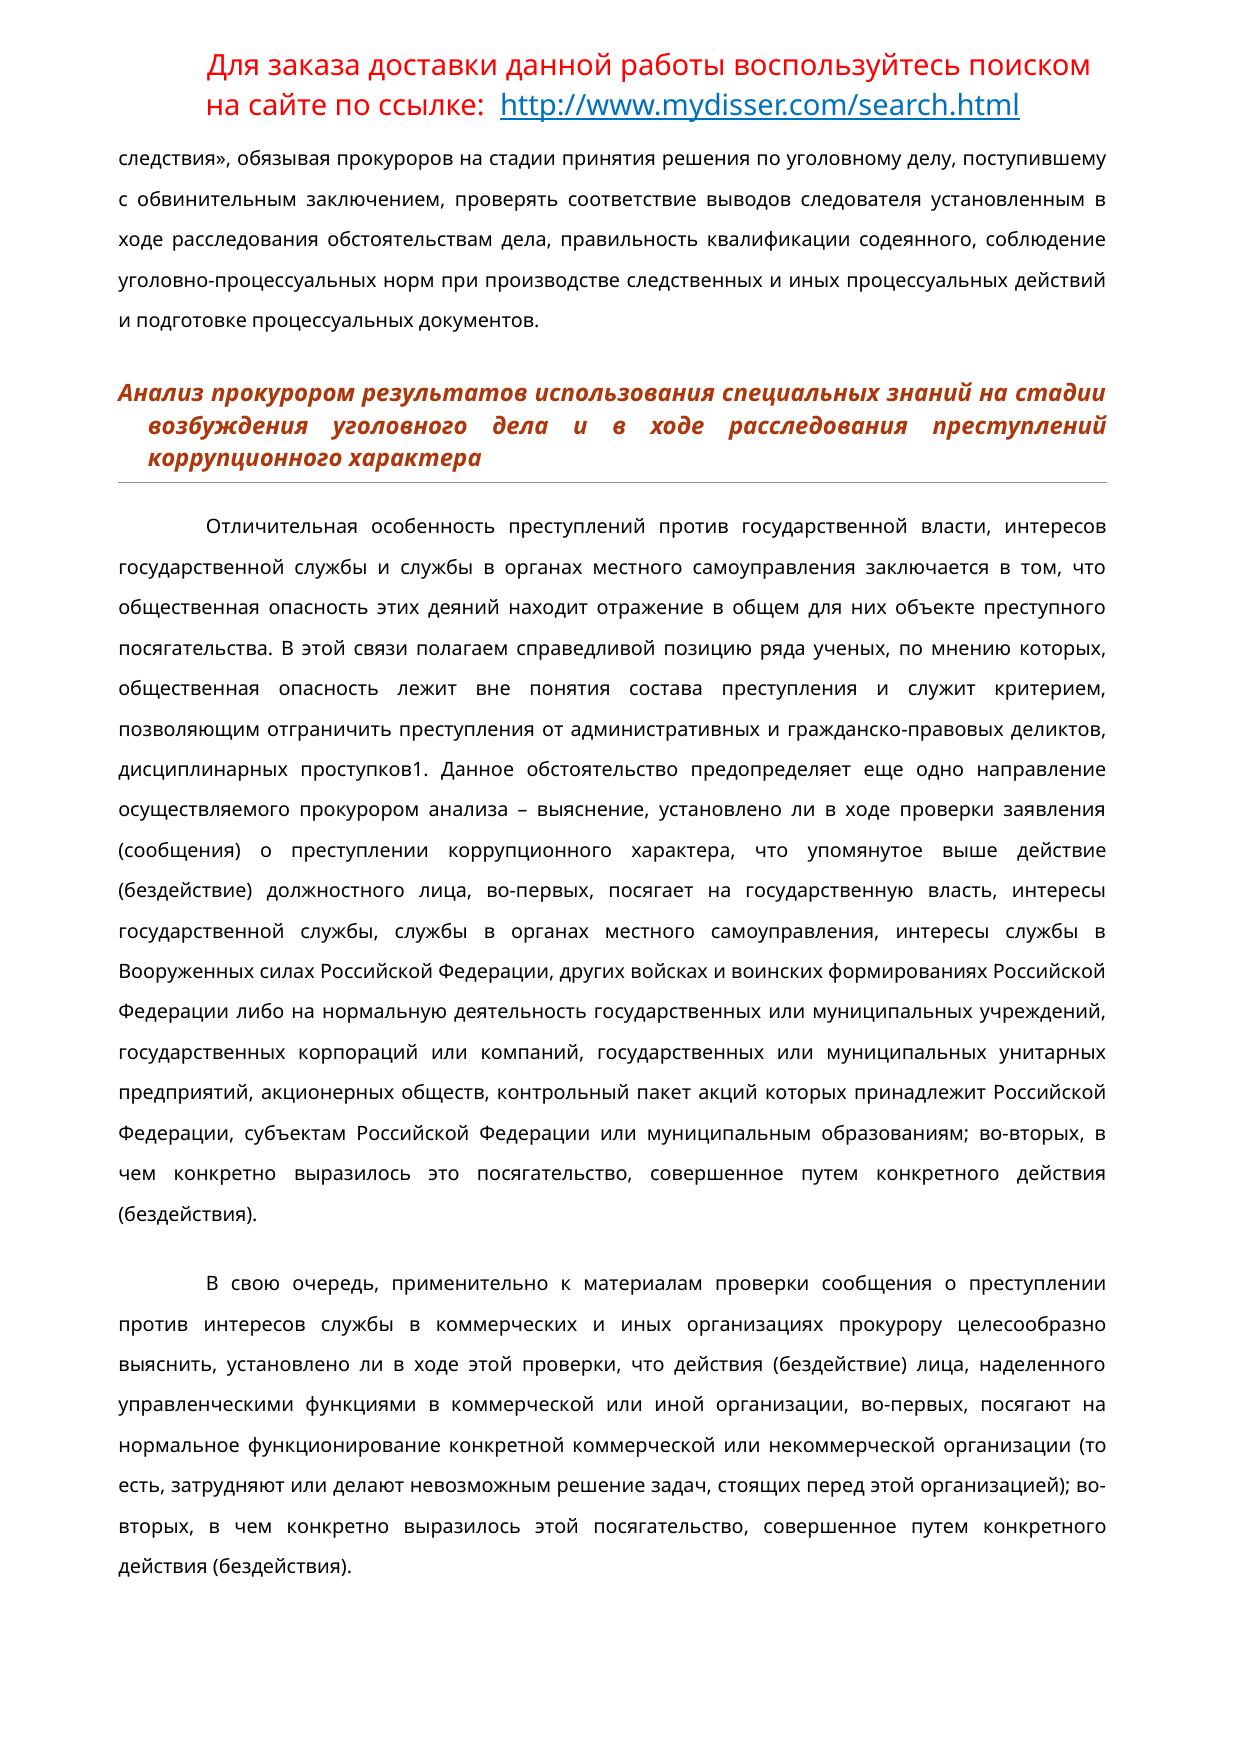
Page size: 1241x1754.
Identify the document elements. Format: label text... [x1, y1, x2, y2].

subtitle Анализ прокурором результатов использования специальных знаний на стадии возбуждения уголовного дела и в ходе расследования преступлений коррупционного характера [118, 376, 1107, 482]
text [118, 144, 1107, 333]
text В свою очередь, применительно к материалам проверки сообщения о преступлении против интересов службы в коммерческих и иных организациях прокурору целесообразно выяснить, установлено ли в ходе этой проверки, что действия (бездействие) лица, наделенного управленческими функциями в коммерческой или иной организации, во-первых, посягают на нормальное функционирование конкретной коммерческой или некоммерческой организации (то есть, затрудняют или делают невозможным решение задач, стоящих перед этой организацией); во-вторых, в чем конкретно выразилось этой посягательство, совершенное путем конкретного действия (бездействия). [118, 1269, 1107, 1579]
text Отличительная особенность преступлений против государственной власти, интересов государственной службы и службы в органах местного самоуправления заключается в том, что общественная опасность этих деяний находит отражение в общем для них объекте преступного посягательства. В этой связи полагаем справедливой позицию ряда ученых, по мнению которых, общественная опасность лежит вне понятия состава преступления и служит критерием, позволяющим отграничить преступления от административных и гражданско-правовых деликтов, дисциплинарных проступков1. Данное обстоятельство предопределяет еще одно направление осуществляемого прокурором анализа – выяснение, установлено ли в ходе проверки заявления (сообщения) о преступлении коррупционного характера, что упомянутое выше действие (бездействие) должностного лица, во-первых, посягает на государственную власть, интересы государственной службы, службы в органах местного самоуправления, интересы службы в Вооруженных силах Российской Федерации, других войсках и воинских формированиях Российской Федерации либо на нормальную деятельность государственных или муниципальных учреждений, государственных корпораций или компаний, государственных или муниципальных унитарных предприятий, акционерных обществ, контрольный пакет акций которых принадлежит Российской Федерации, субъектам Российской Федерации или муниципальным образованиям; во-вторых, в чем конкретно выразилось это посягательство, совершенное путем конкретного действия (бездействия). [118, 513, 1107, 1227]
